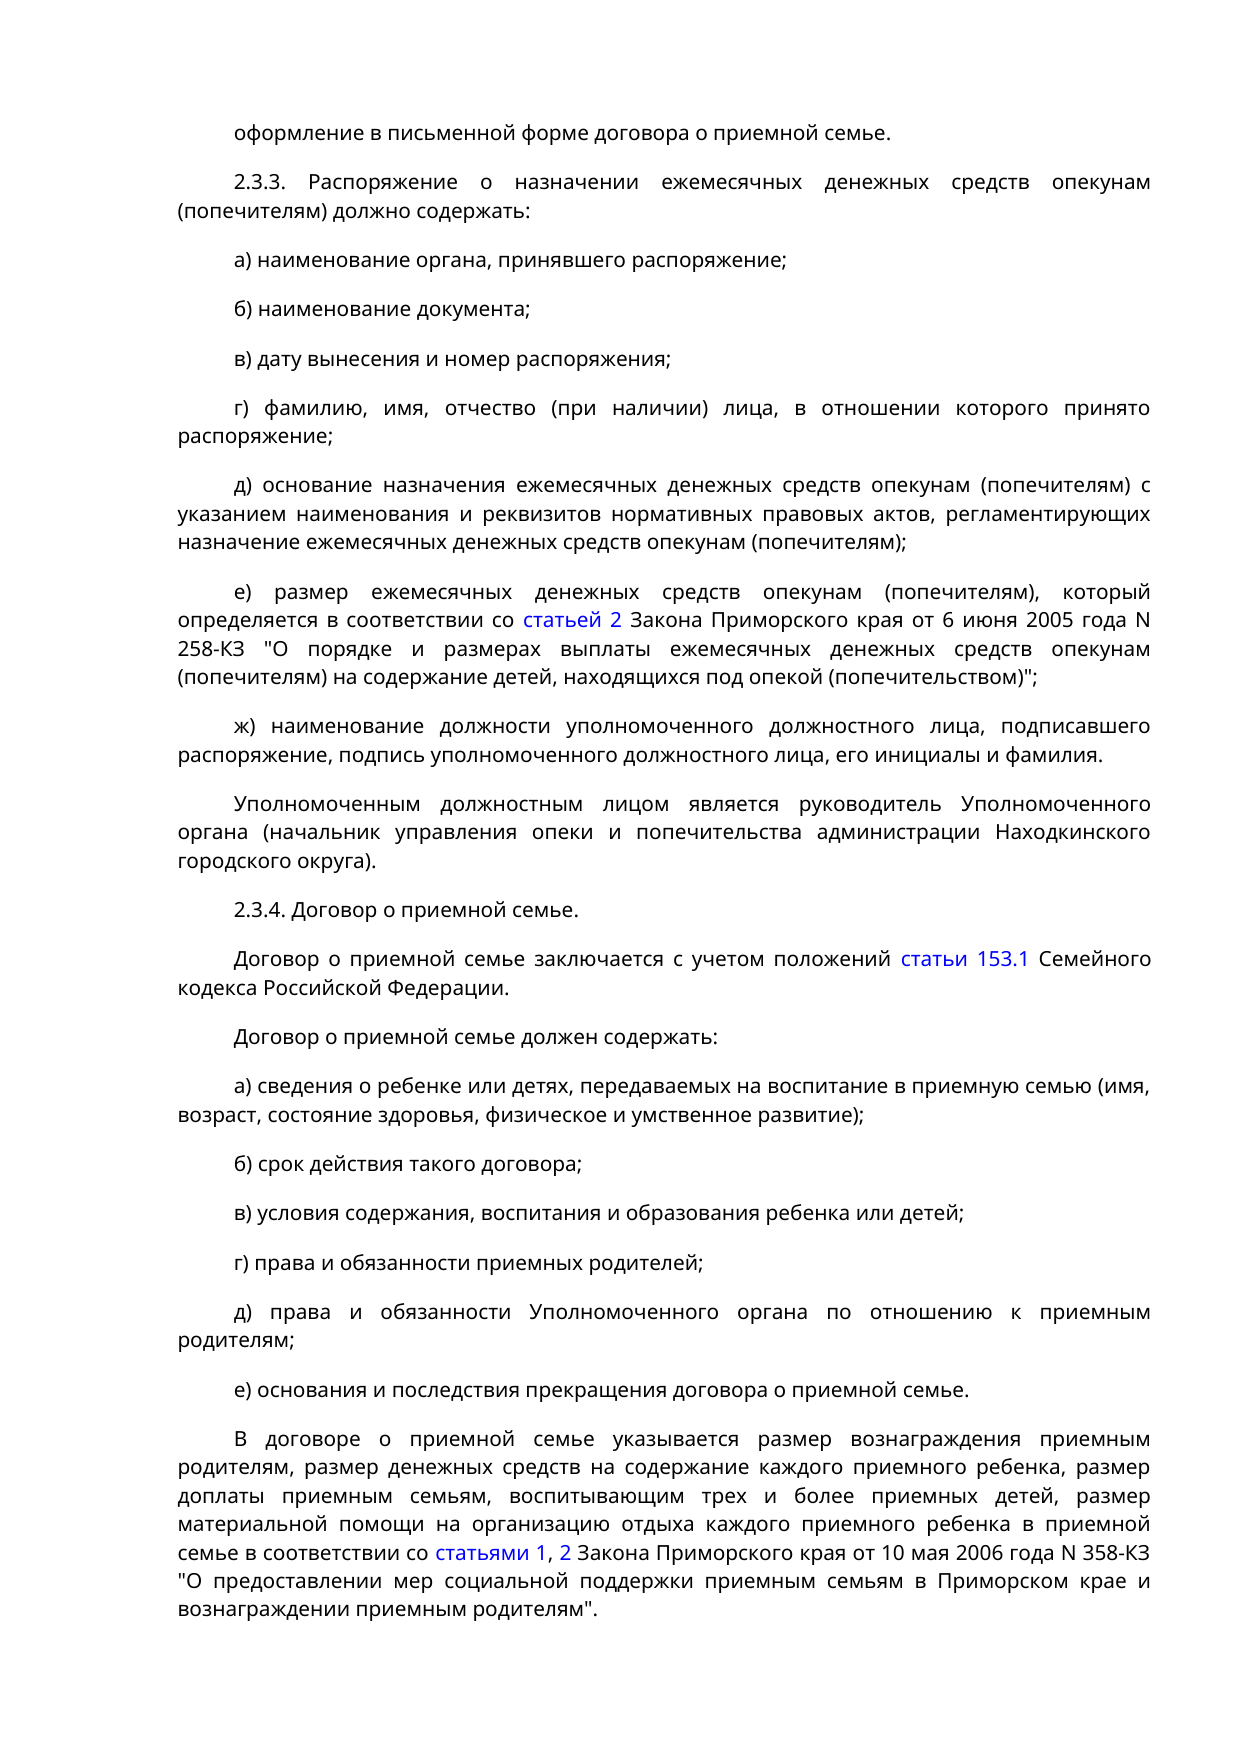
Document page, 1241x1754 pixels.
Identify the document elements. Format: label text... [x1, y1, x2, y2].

text Договор о приемной семье заключается с учетом положений статьи 153.1 Семейного кодекса Российской Федерации. [177, 944, 1152, 1001]
text 2.3.4. Договор о приемной семье. [177, 895, 1152, 924]
text д) права и обязанности Уполномоченного органа по отношению к приемным родителям; [177, 1297, 1152, 1354]
text 2.3.3. Распоряжение о назначении ежемесячных денежных средств опекунам (попечителям) должно содержать: [177, 167, 1152, 224]
text а) сведения о ребенке или детях, передаваемых на воспитание в приемную семью (имя, возраст, состояние здоровья, физическое и умственное развитие); [177, 1071, 1152, 1128]
text е) размер ежемесячных денежных средств опекунам (попечителям), который определяется в соответствии со статьей 2 Закона Приморского края от 6 июня 2005 года N 258-КЗ "О порядке и размерах выплаты ежемесячных денежных средств опекунам (попечителям) на содержание детей, находящихся под опекой (попечительством)"; [177, 577, 1152, 691]
text Уполномоченным должностным лицом является руководитель Уполномоченного органа (начальник управления опеки и попечительства администрации Находкинского городского округа). [177, 789, 1152, 874]
text г) права и обязанности приемных родителей; [177, 1248, 1152, 1276]
text в) условия содержания, воспитания и образования ребенка или детей; [177, 1198, 1152, 1227]
text б) наименование документа; [177, 294, 1152, 323]
text Договор о приемной семье должен содержать: [177, 1022, 1152, 1051]
text е) основания и последствия прекращения договора о приемной семье. [177, 1375, 1152, 1403]
text д) основание назначения ежемесячных денежных средств опекунам (попечителям) с указанием наименования и реквизитов нормативных правовых актов, регламентирующих назначение ежемесячных денежных средств опекунам (попечителям); [177, 471, 1152, 556]
text а) наименование органа, принявшего распоряжение; [177, 245, 1152, 273]
text в) дату вынесения и номер распоряжения; [177, 344, 1152, 372]
text оформление в письменной форме договора о приемной семье. [177, 118, 1152, 147]
text б) срок действия такого договора; [177, 1149, 1152, 1178]
text В договоре о приемной семье указывается размер вознаграждения приемным родителям, размер денежных средств на содержание каждого приемного ребенка, размер доплаты приемным семьям, воспитывающим трех и более приемных детей, размер материальной помощи на организацию отдыха каждого приемного ребенка в приемной семье в соответствии со статьями 1, 2 Закона Приморского края от 10 мая 2006 года N 358-КЗ "О предоставлении мер социальной поддержки приемным семьям в Приморском крае и вознаграждении приемным родителям". [177, 1424, 1152, 1623]
text г) фамилию, имя, отчество (при наличии) лица, в отношении которого принято распоряжение; [177, 393, 1152, 450]
text ж) наименование должности уполномоченного должностного лица, подписавшего распоряжение, подпись уполномоченного должностного лица, его инициалы и фамилия. [177, 711, 1152, 768]
